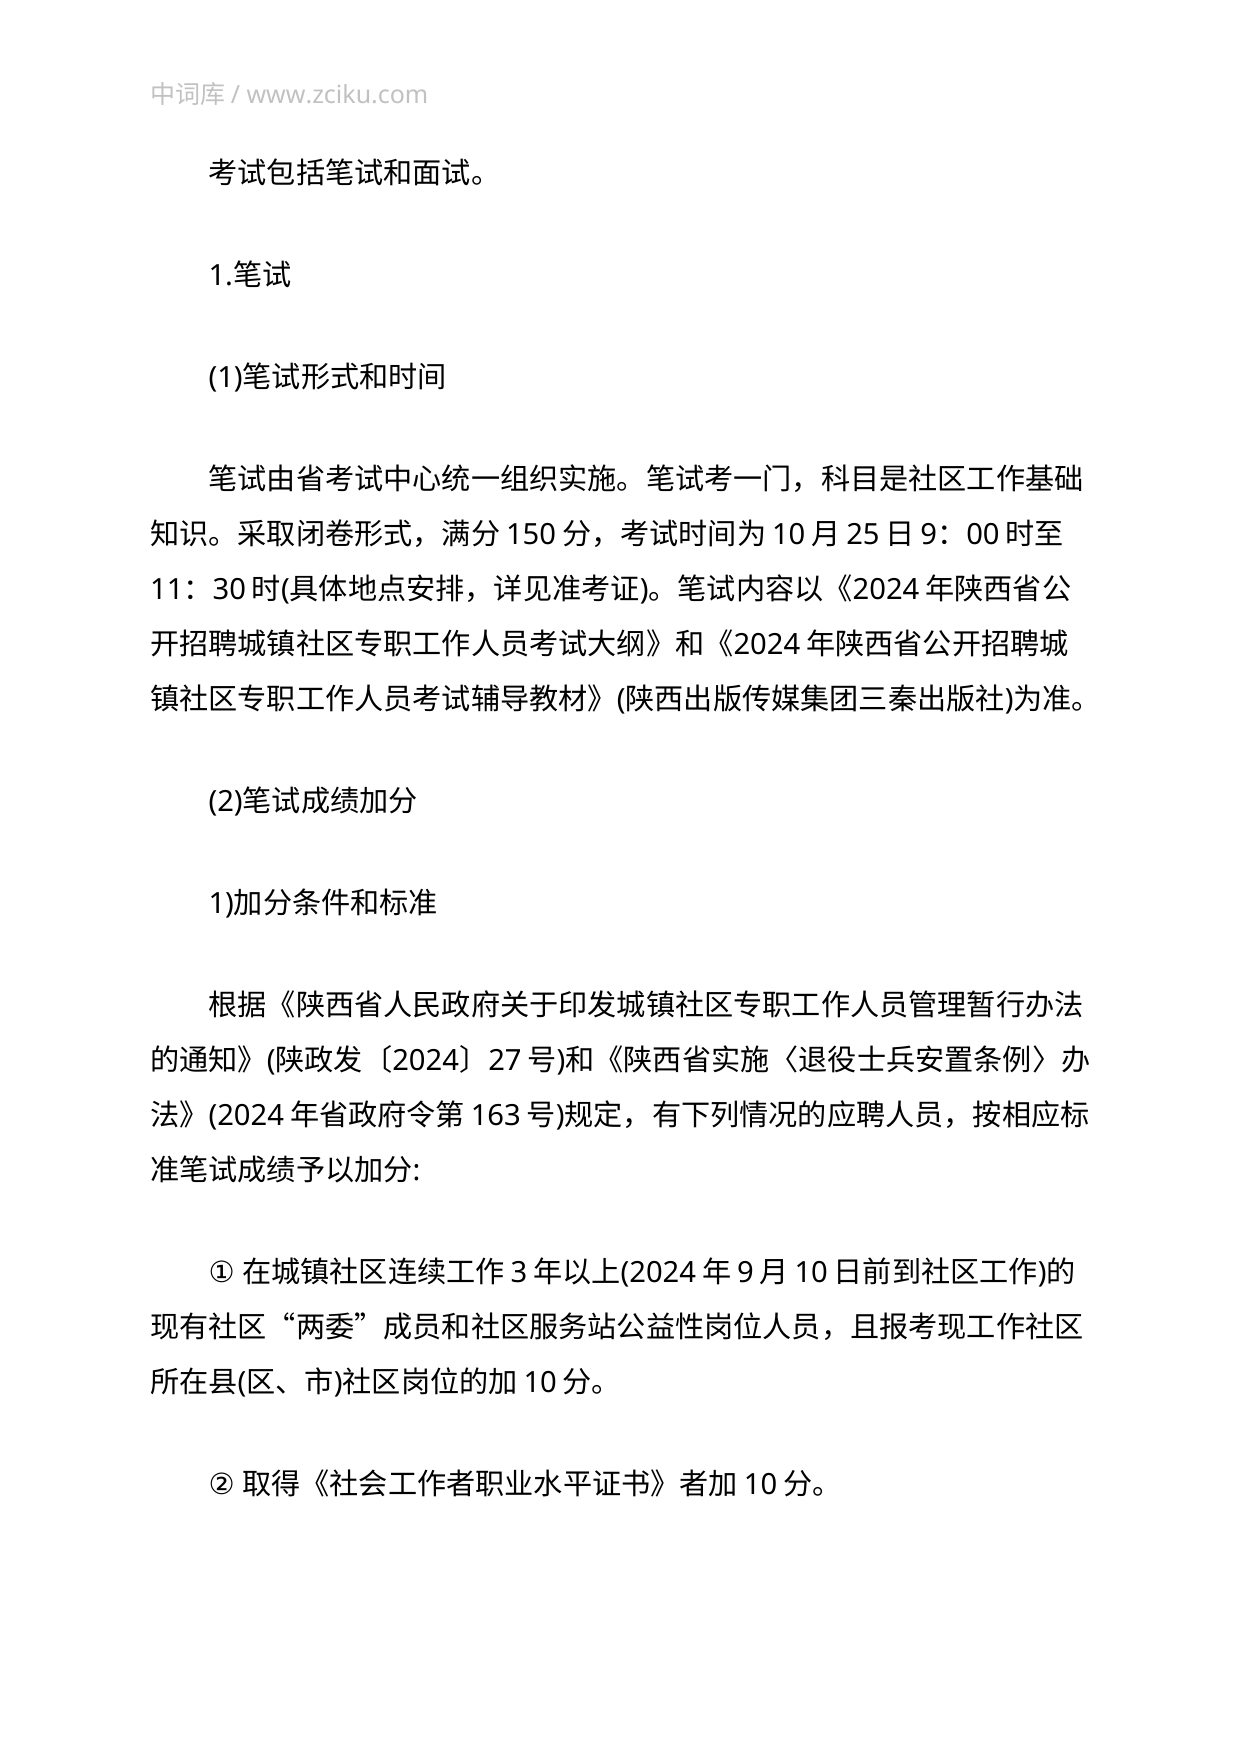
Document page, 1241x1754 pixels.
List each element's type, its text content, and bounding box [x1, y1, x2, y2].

text 根据《陕西省人民政府关于印发城镇社区专职工作人员管理暂行办法的通知》(陕政发〔2024〕27号)和《陕西省实施〈退役士兵安置条例〉办法》(2024年省政府令第163号)规定，有下列情况的应聘人员，按相应标准笔试成绩予以加分: [150, 982, 1090, 1189]
text 1)加分条件和标准 [150, 879, 1090, 922]
text ② 取得《社会工作者职业水平证书》者加10分。 [150, 1460, 1090, 1503]
text 笔试由省考试中心统一组织实施。笔试考一门，科目是社区工作基础知识。采取闭卷形式，满分150分，考试时间为10月25日9：00时至11：30时(具体地点安排，详见准考证)。笔试内容以《2024年陕西省公开招聘城镇社区专职工作人员考试大纲》和《2024年陕西省公开招聘城镇社区专职工作人员考试辅导教材》(陕西出版传媒集团三秦出版社)为准。 [150, 456, 1090, 718]
text 考试包括笔试和面试。 [150, 150, 1090, 192]
text 1.笔试 [150, 252, 1090, 294]
text ① 在城镇社区连续工作3年以上(2024年9月10日前到社区工作)的现有社区“两委”成员和社区服务站公益性岗位人员，且报考现工作社区所在县(区、市)社区岗位的加10分。 [150, 1248, 1090, 1401]
text (1)笔试形式和时间 [150, 354, 1090, 396]
text (2)笔试成绩加分 [150, 778, 1090, 820]
